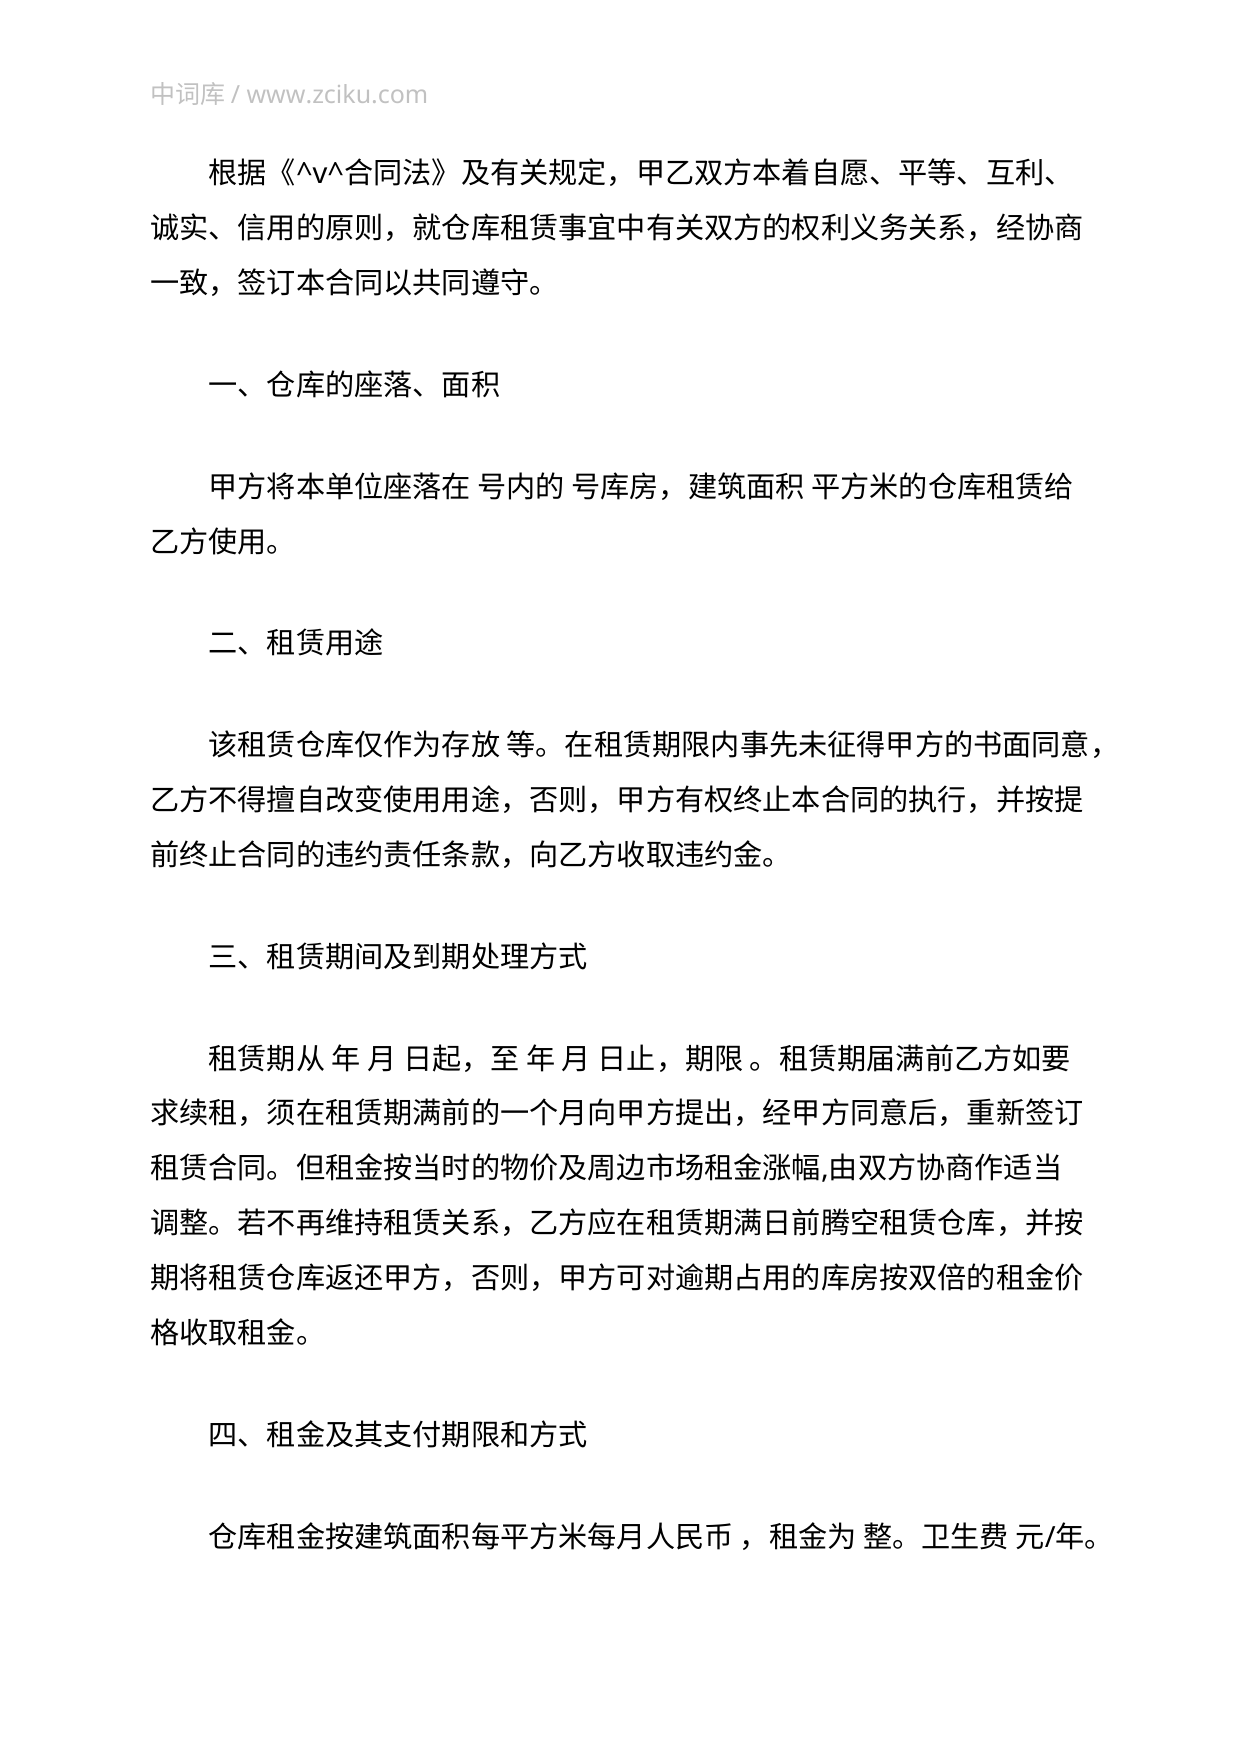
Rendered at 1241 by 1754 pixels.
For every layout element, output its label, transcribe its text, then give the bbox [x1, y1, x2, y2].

text 一、仓库的座落、面积 [150, 362, 1090, 404]
text 租赁期从 年 月 日起，至 年 月 日止，期限 。租赁期届满前乙方如要求续租，须在租赁期满前的一个月向甲方提出，经甲方同意后，重新签订租赁合同。但租金按当时的物价及周边市场租金涨幅,由双方协商作适当调整。若不再维持租赁关系，乙方应在租赁期满日前腾空租赁仓库，并按期将租赁仓库返还甲方，否则，甲方可对逾期占用的库房按双倍的租金价格收取租金。 [150, 1035, 1090, 1352]
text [150, 1513, 1090, 1556]
text 四、租金及其支付期限和方式 [150, 1412, 1090, 1454]
text 二、租赁用途 [150, 620, 1090, 662]
text 该租赁仓库仅作为存放 等。在租赁期限内事先未征得甲方的书面同意，乙方不得擅自改变使用用途，否则，甲方有权终止本合同的执行，并按提前终止合同的违约责任条款，向乙方收取违约金。 [150, 722, 1090, 874]
text 根据《^v^合同法》及有关规定，甲乙双方本着自愿、平等、互利、诚实、信用的原则，就仓库租赁事宜中有关双方的权利义务关系，经协商一致，签订本合同以共同遵守。 [150, 150, 1090, 302]
text 甲方将本单位座落在 号内的 号库房，建筑面积 平方米的仓库租赁给乙方使用。 [150, 463, 1090, 561]
text 三、租赁期间及到期处理方式 [150, 933, 1090, 976]
